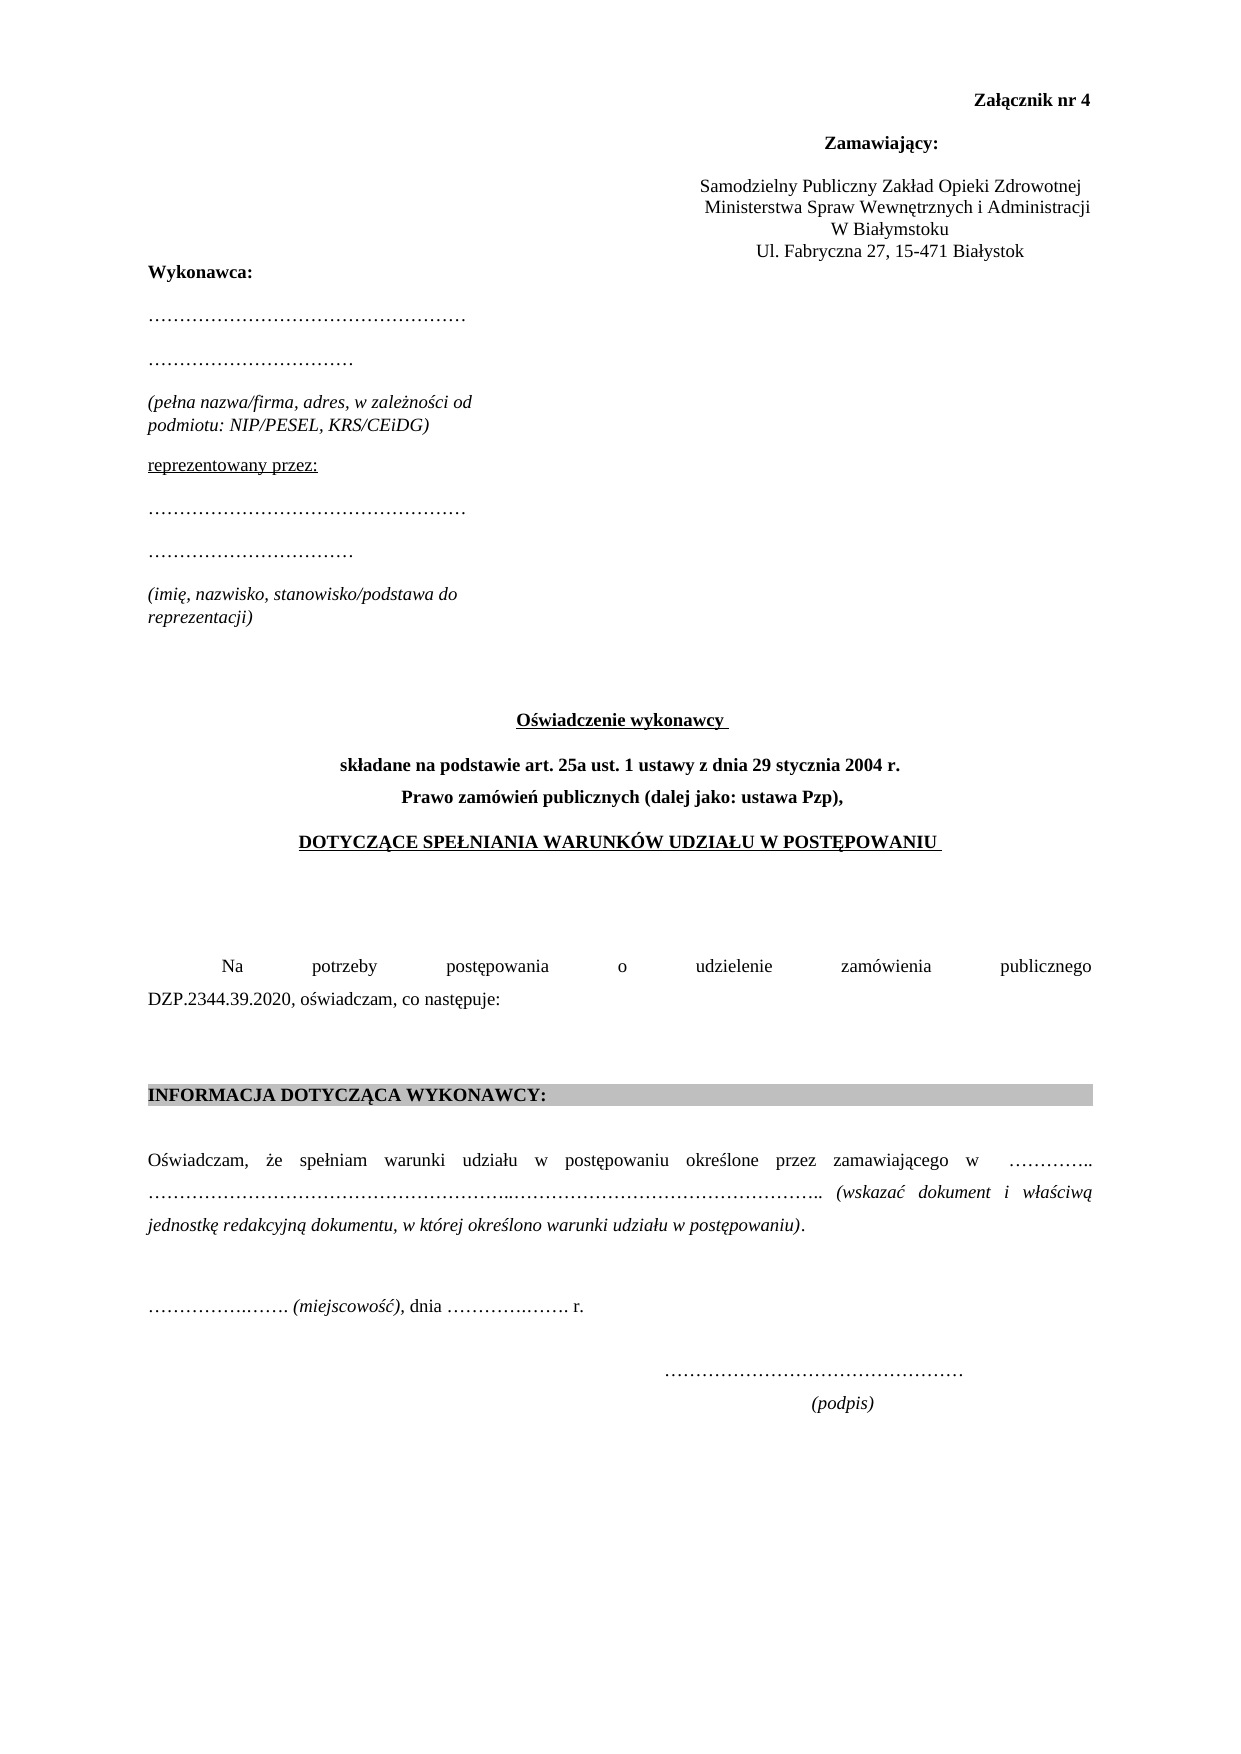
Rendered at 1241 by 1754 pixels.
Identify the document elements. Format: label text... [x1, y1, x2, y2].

text reprezentowany przez: [148, 454, 1093, 475]
text Na potrzeby postępowania o udzielenie zamówienia publicznego DZP.2344.39.2020, oświadczam, co następuje: [148, 955, 1093, 1009]
text ………………………………………… [148, 1359, 1093, 1381]
text Zamawiający: [694, 132, 1093, 153]
text INFORMACJA DOTYCZĄCA WYKONAWCY: [148, 1084, 1093, 1106]
text (imię, nazwisko, stanowisko/podstawa do reprezentacji) [148, 583, 472, 628]
text DOTYCZĄCE SPEŁNIANIA WARUNKÓW UDZIAŁU W POSTĘPOWANIU [148, 831, 1093, 895]
text składane na podstawie art. 25a ust. 1 ustawy z dnia 29 stycznia 2004 r. [148, 754, 1093, 776]
text Ministerstwa Spraw Wewnętrznych i Administracji [148, 196, 1093, 218]
text Samodzielny Publiczny Zakład Opieki Zdrowotnej [148, 175, 1093, 196]
text (pełna nazwa/firma, adres, w zależności od podmiotu: NIP/PESEL, KRS/CEiDG) [148, 391, 472, 435]
text Ul. Fabryczna 27, 15-471 Białystok [148, 239, 1093, 261]
text ………………………………………………………………………… [148, 304, 472, 369]
text Oświadczenie wykonawcy [148, 709, 1093, 731]
text …………….……. (miejscowość), dnia ………….……. r. [148, 1295, 1093, 1316]
text Prawo zamówień publicznych (dalej jako: ustawa Pzp), [148, 786, 1093, 808]
text W Białymstoku [148, 218, 1093, 239]
text ………………………………………………………………………… [148, 497, 472, 561]
text Załącznik nr 4 [694, 89, 1093, 110]
text (podpis) [738, 1392, 1093, 1413]
text Oświadczam, że spełniam warunki udziału w postępowaniu określone przez zamawiającego w …………..…………………………………………………..………………………………………….. (wskazać dokument i właściwą jednostkę redakcyjną dokumentu, w której określono warunki udziału w postępowaniu). [148, 1149, 1093, 1235]
text Wykonawca: [148, 261, 1093, 283]
